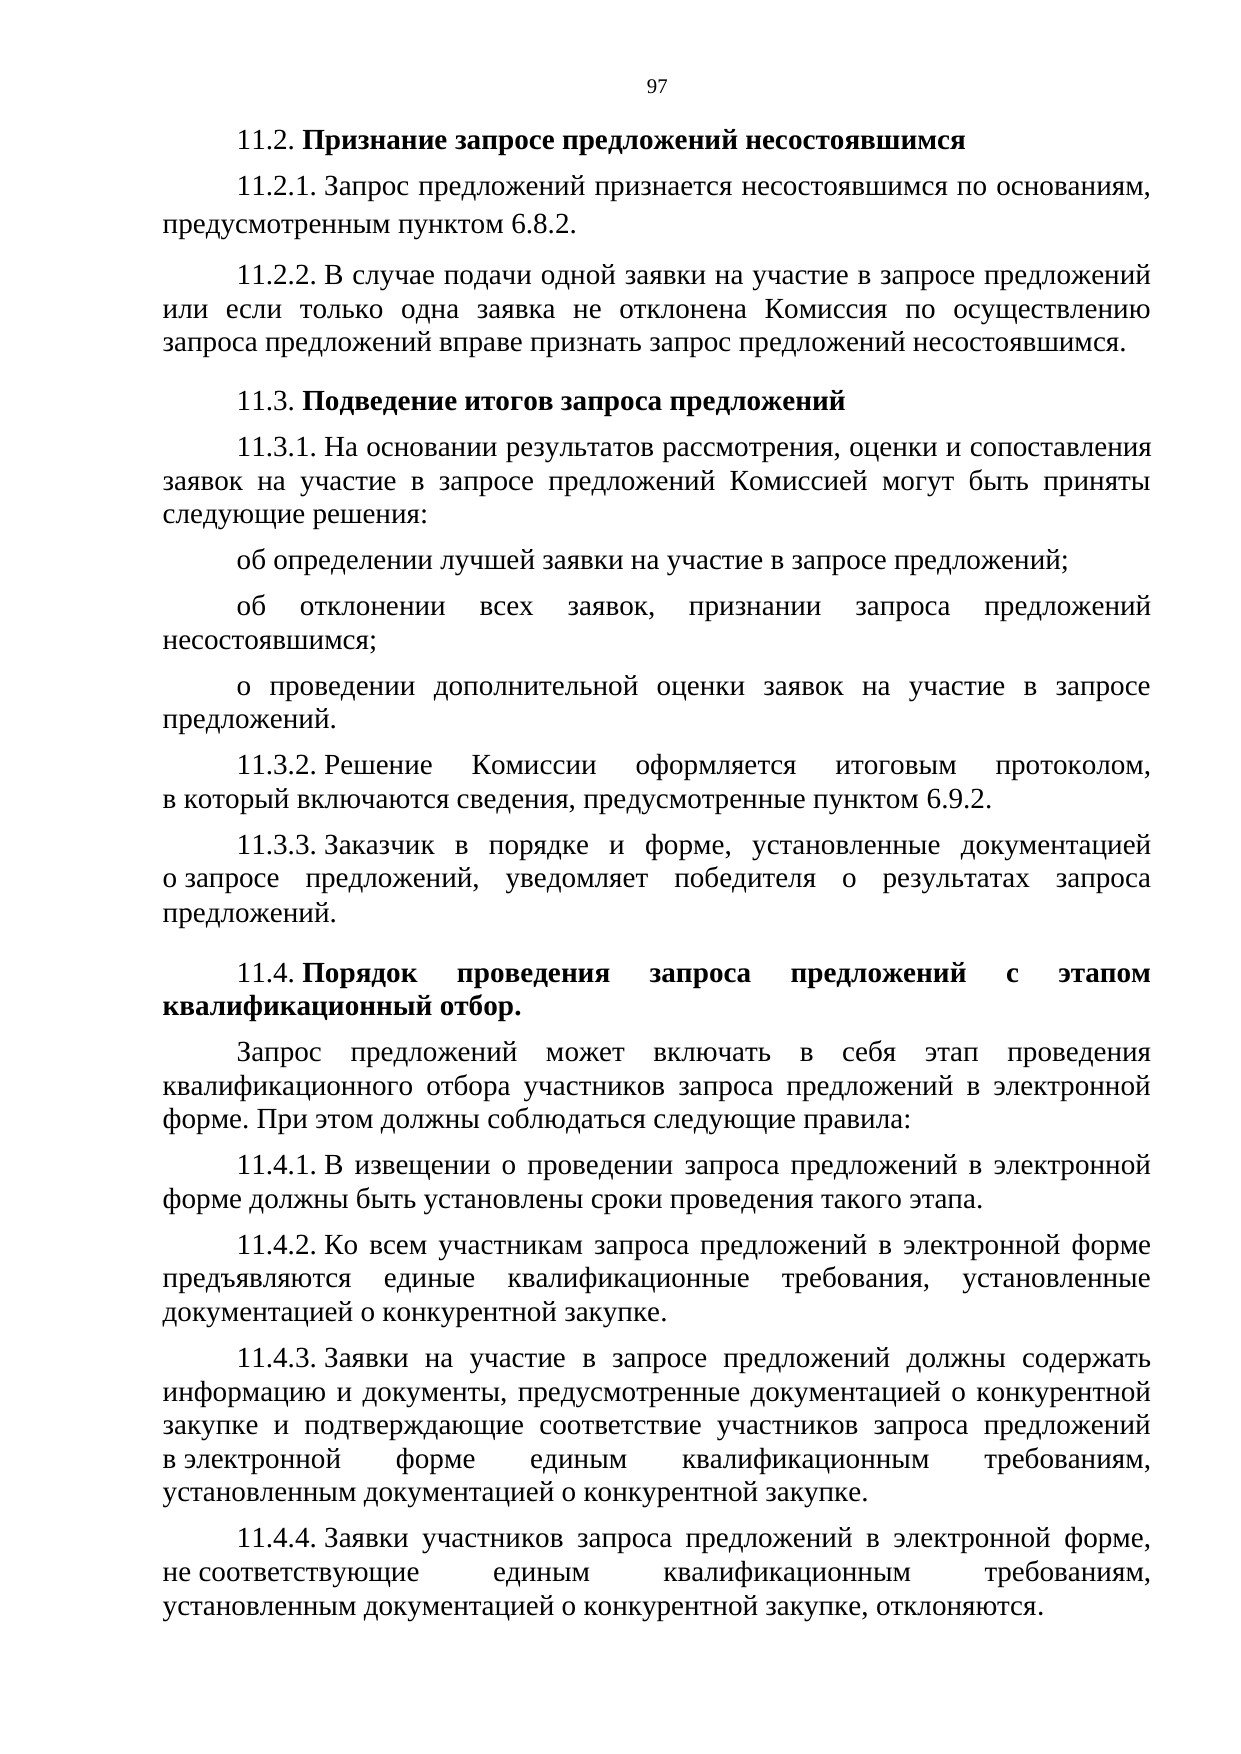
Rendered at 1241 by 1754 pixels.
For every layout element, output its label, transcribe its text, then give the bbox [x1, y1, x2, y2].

list Заявки на участие в запросе предложений должны содержать информацию и документы, предусмотренные документацией о конкурентной закупке и подтверждающие соответствие участников запроса предложений в электронной форме единым квалификационным требованиям, установленным документацией о конкурентной закупке. [162, 1340, 1152, 1508]
list В случае подачи одной заявки на участие в запросе предложений или если только одна заявка не отклонена Комиссия по осуществлению запроса предложений вправе признать запрос предложений несостоявшимся. [162, 257, 1152, 358]
text об определении лучшей заявки на участие в запросе предложений; [162, 542, 1152, 576]
text Запрос предложений может включать в себя этап проведения квалификационного отбора участников запроса предложений в электронной форме. При этом должны соблюдаться следующие правила: [162, 1034, 1152, 1135]
subtitle Признание запросе предложений несостоявшимся [162, 122, 1152, 155]
list Ко всем участникам запроса предложений в электронной форме предъявляются единые квалификационные требования, установленные документацией о конкурентной закупке. [162, 1227, 1152, 1328]
subtitle Порядок проведения запроса предложений с этапом квалификационный отбор. [162, 955, 1152, 1022]
list Запрос предложений признается несостоявшимся по основаниям, предусмотренным пунктом 6.8.2. [162, 168, 1152, 240]
list Заказчик в порядке и форме, установленные документацией о запросе предложений, уведомляет победителя о результатах запроса предложений. [162, 827, 1152, 930]
list В извещении о проведении запроса предложений в электронной форме должны быть установлены сроки проведения такого этапа. [162, 1147, 1152, 1214]
text об отклонении всех заявок, признании запроса предложений несостоявшимся; [162, 588, 1152, 655]
list На основании результатов рассмотрения, оценки и сопоставления заявок на участие в запросе предложений Комиссией могут быть приняты следующие решения: [162, 429, 1152, 530]
text о проведении дополнительной оценки заявок на участие в запросе предложений. [162, 668, 1152, 735]
list Решение Комиссии оформляется итоговым протоколом, в который включаются сведения, предусмотренные пунктом 6.9.2. [162, 747, 1152, 814]
list Заявки участников запроса предложений в электронной форме, не соответствующие единым квалификационным требованиям, установленным документацией о конкурентной закупке, отклоняются. [162, 1520, 1152, 1623]
subtitle Подведение итогов запроса предложений [162, 383, 1152, 417]
